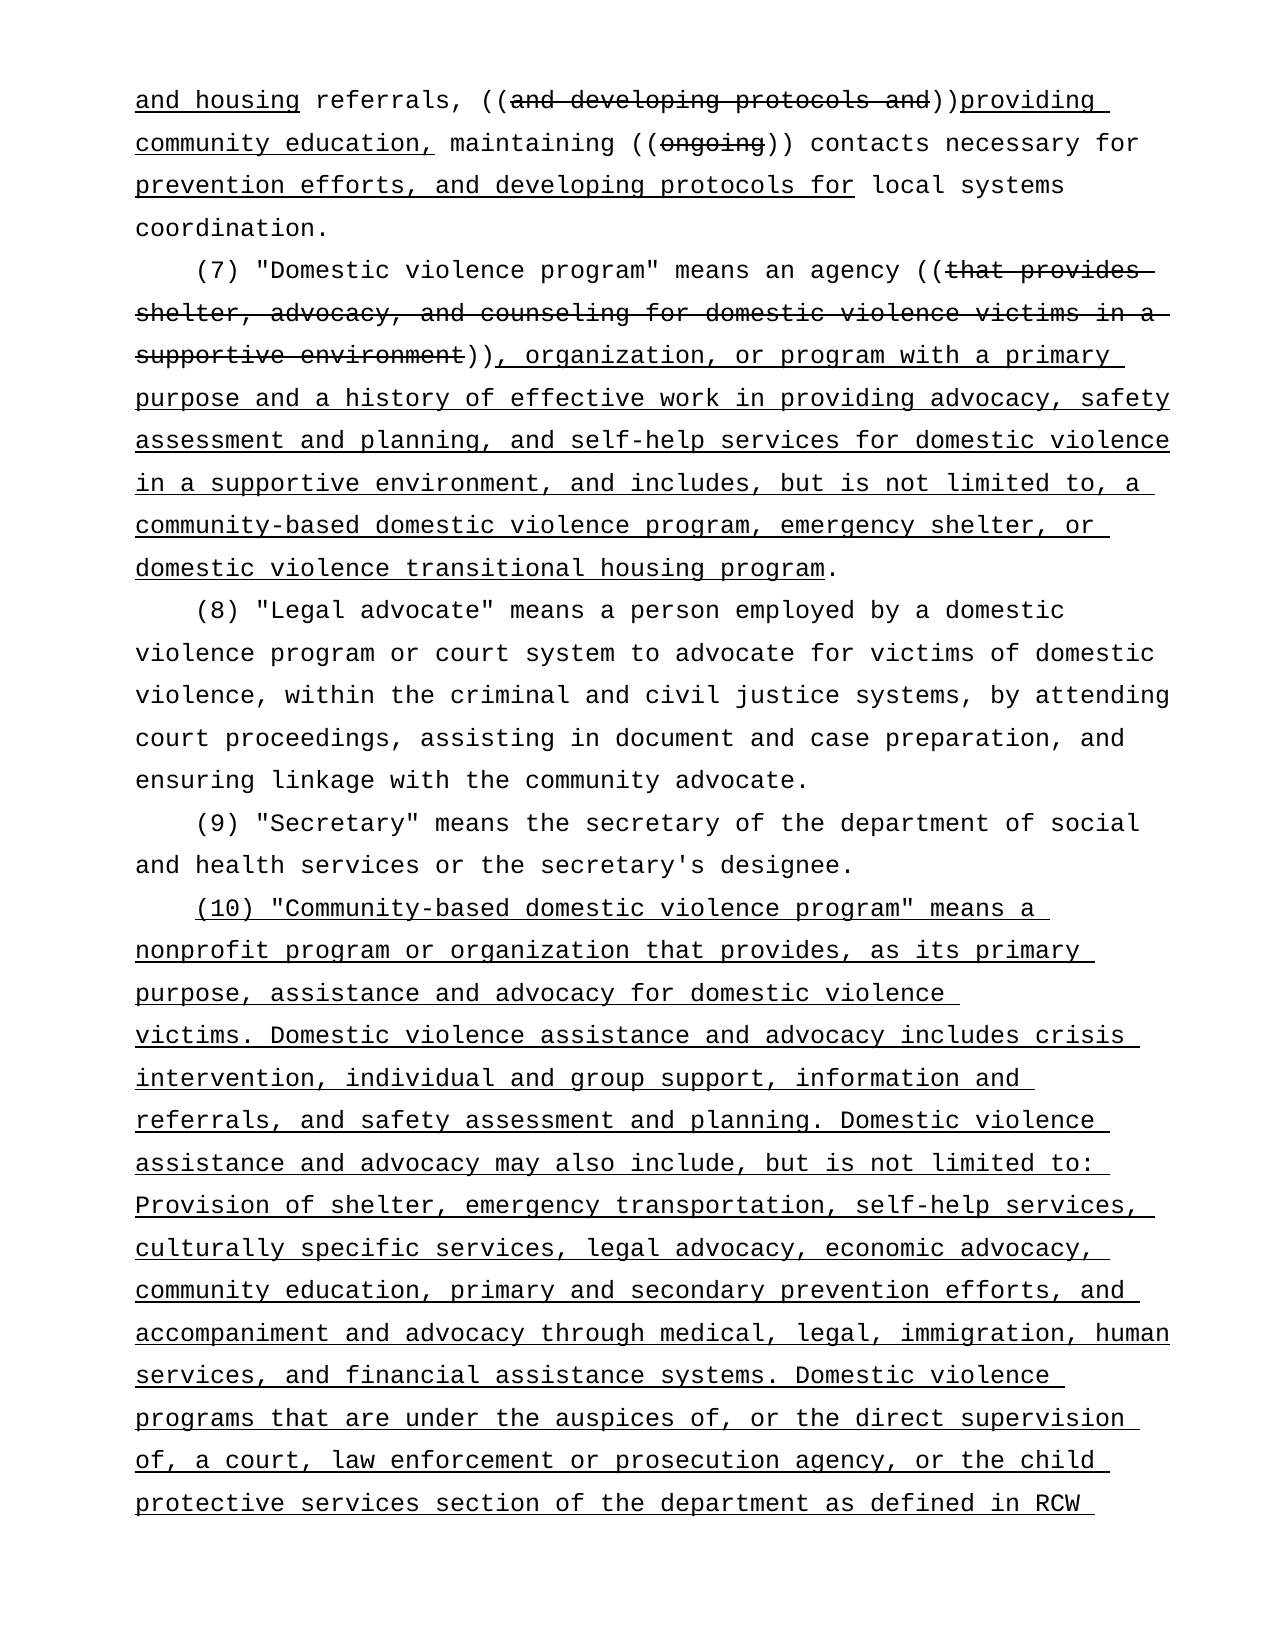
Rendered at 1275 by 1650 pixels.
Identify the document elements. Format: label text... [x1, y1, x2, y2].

text (7) "Domestic violence program" means an agency ((that provides shelter, advocacy, and counseling for domestic violence victims in a supportive environment)), organization, or program with a primary purpose and a history of effective work in providing advocacy, safety assessment and planning, and self-help services for domestic violence in a supportive environment, and includes, but is not limited to, a community-based domestic violence program, emergency shelter, or domestic violence transitional housing program. [135, 410, 1170, 451]
text (7) "Domestic violence program" means an agency ((that provides shelter, advocacy, and counseling for domestic violence victims in a supportive environment)), organization, or program with a primary purpose and a history of effective work in providing advocacy, safety assessment and planning, and self-help services for domestic violence in a supportive environment, and includes, but is not limited to, a community-based domestic violence program, emergency shelter, or domestic violence transitional housing program. [135, 453, 1170, 585]
text (7) "Domestic violence program" means an agency ((that provides shelter, advocacy, and counseling for domestic violence victims in a supportive environment)), organization, or program with a primary purpose and a history of effective work in providing advocacy, safety assessment and planning, and self-help services for domestic violence in a supportive environment, and includes, but is not limited to, a community-based domestic violence program, emergency shelter, or domestic violence transitional housing program. [135, 245, 1170, 314]
text (8) "Legal advocate" means a person employed by a domestic violence program or court system to advocate for victims of domestic violence, within the criminal and civil justice systems, by attending court proceedings, assisting in document and case preparation, and ensuring linkage with the community advocate. [135, 585, 1170, 797]
text (9) "Secretary" means the secretary of the department of social and health services or the secretary's designee. [135, 797, 1170, 882]
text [135, 75, 1170, 245]
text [135, 1345, 1170, 1520]
text (7) "Domestic violence program" means an agency ((that provides shelter, advocacy, and counseling for domestic violence victims in a supportive environment)), organization, or program with a primary purpose and a history of effective work in providing advocacy, safety assessment and planning, and self-help services for domestic violence in a supportive environment, and includes, but is not limited to, a community-based domestic violence program, emergency shelter, or domestic violence transitional housing program. [135, 316, 1170, 409]
